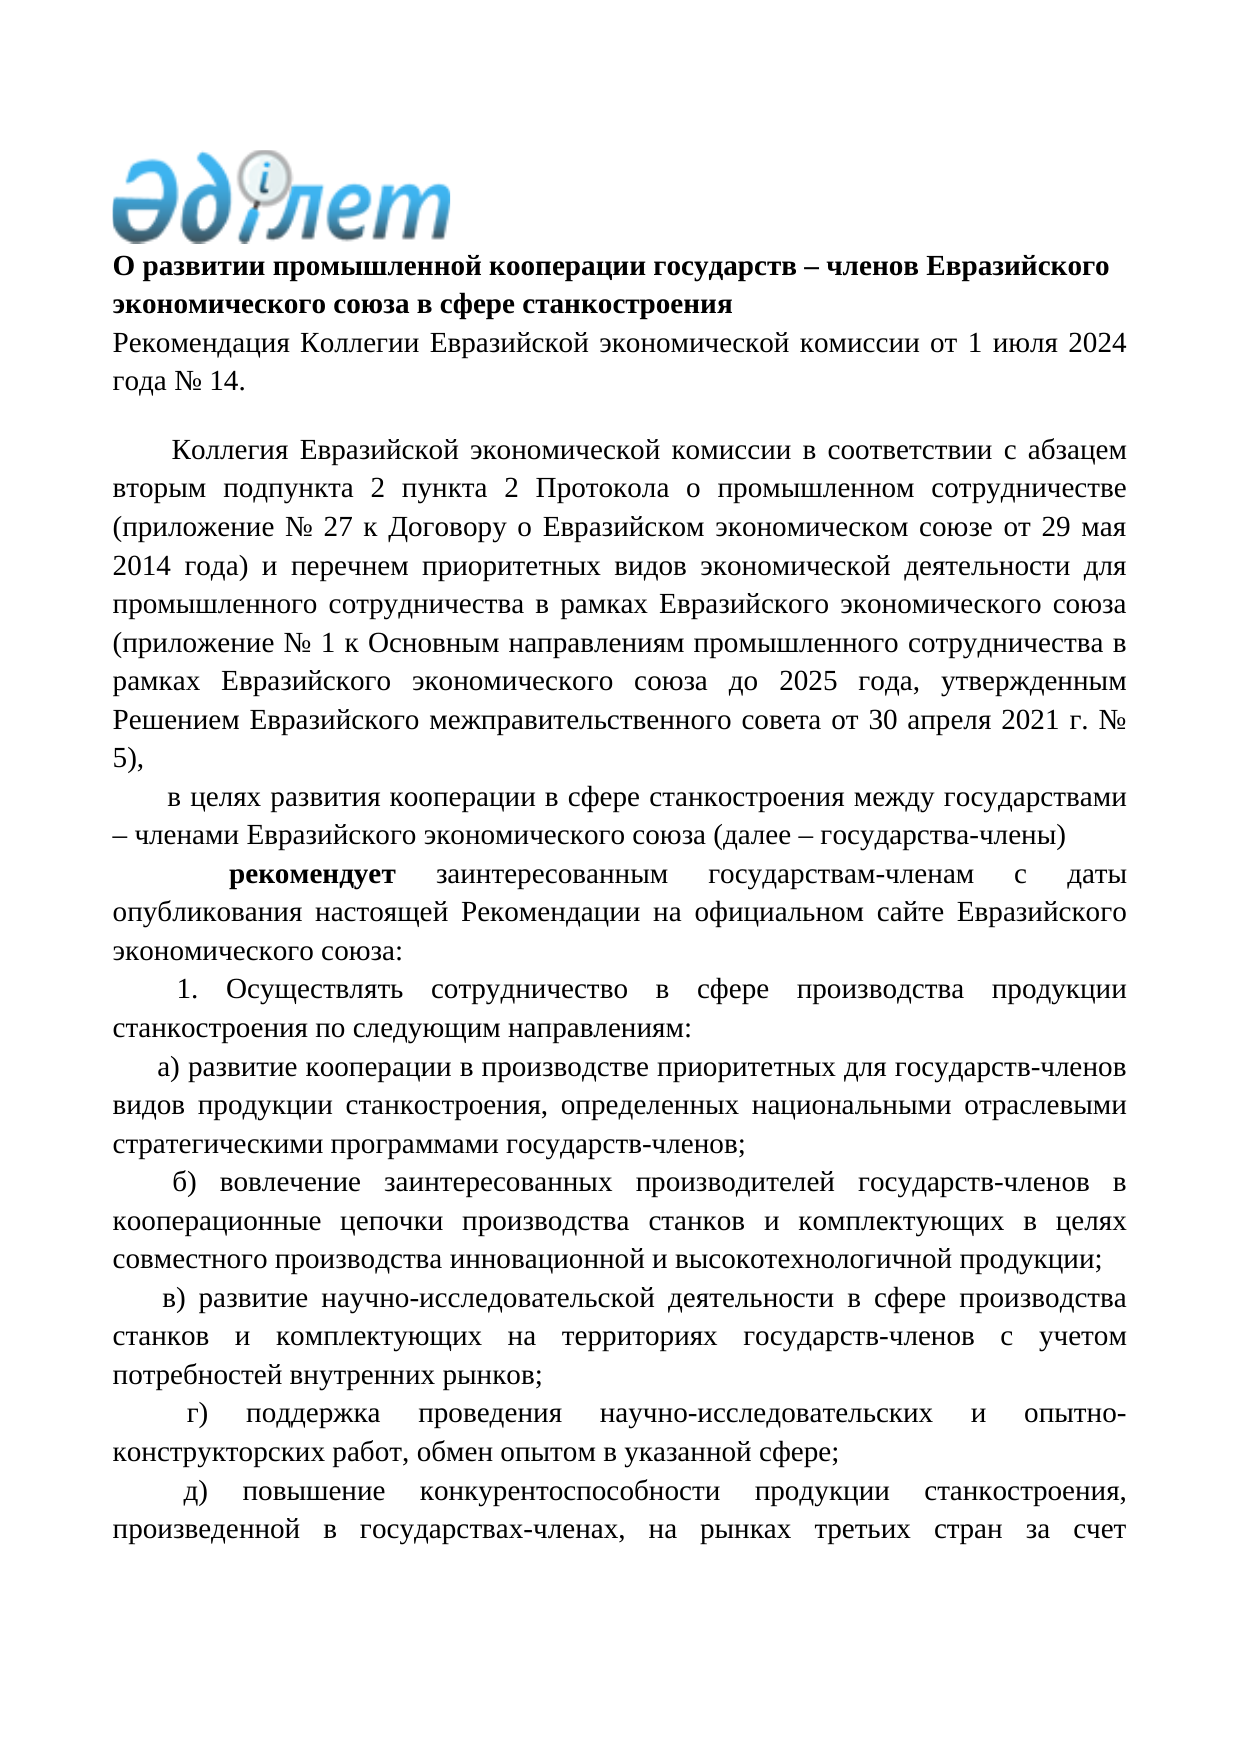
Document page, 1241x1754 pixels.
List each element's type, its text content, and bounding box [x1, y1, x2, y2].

text в целях развития кооперации в сфере станкостроения между государствами – членами Евразийского экономического союза (далее – государства-члены) [112, 779, 1128, 851]
text О развитии промышленной кооперации государств – членов Евразийского экономического союза в сфере станкостроения [112, 248, 1128, 320]
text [112, 1473, 1128, 1545]
picture [112, 150, 451, 244]
text Рекомендация Коллегии Евразийской экономической комиссии от 1 июля 2024 года № 14. [112, 325, 1128, 397]
text 1. Осуществлять сотрудничество в сфере производства продукции станкостроения по следующим направлениям: [112, 972, 1128, 1044]
text б) вовлечение заинтересованных производителей государств-членов в кооперационные цепочки производства станков и комплектующих в целях совместного производства инновационной и высокотехнологичной продукции; [112, 1164, 1128, 1275]
text г) поддержка проведения научно-исследовательских и опытно-конструкторских работ, обмен опытом в указанной сфере; [112, 1396, 1128, 1468]
text Коллегия Евразийской экономической комиссии в соответствии с абзацем вторым подпункта 2 пункта 2 Протокола о промышленном сотрудничестве (приложение № 27 к Договору о Евразийском экономическом союзе от 29 мая 2014 года) и перечнем приоритетных видов экономической деятельности для промышленного сотрудничества в рамках Евразийского экономического союза (приложение № 1 к Основным направлениям промышленного сотрудничества в рамках Евразийского экономического союза до 2025 года, утвержденным Решением Евразийского межправительственного совета от 30 апреля 2021 г. № 5), [112, 432, 1128, 774]
text а) развитие кооперации в производстве приоритетных для государств-членов видов продукции станкостроения, определенных национальными отраслевыми стратегическими программами государств-членов; [112, 1049, 1128, 1159]
text рекомендует заинтересованным государствам-членам с даты опубликования настоящей Рекомендации на официальном сайте Евразийского экономического союза: [112, 856, 1128, 967]
text в) развитие научно-исследовательской деятельности в сфере производства станков и комплектующих на территориях государств-членов с учетом потребностей внутренних рынков; [112, 1280, 1128, 1391]
